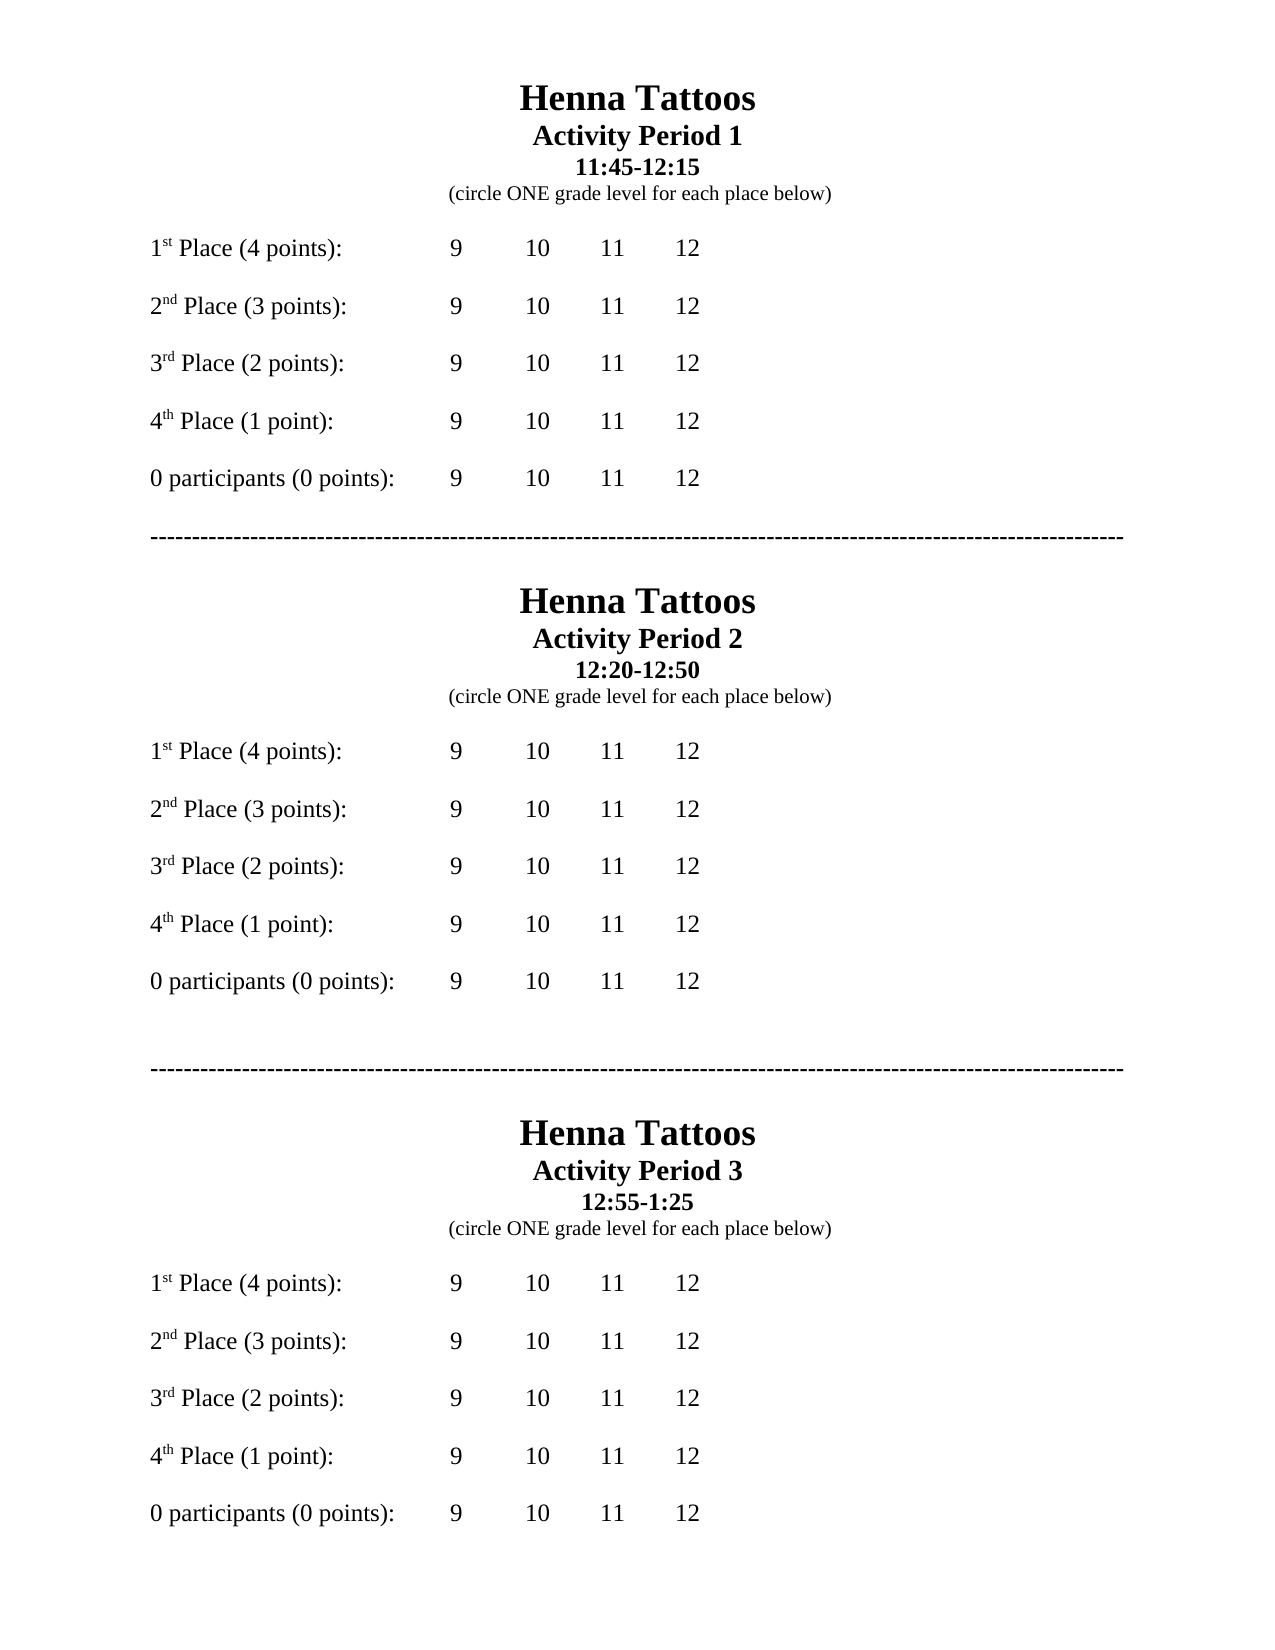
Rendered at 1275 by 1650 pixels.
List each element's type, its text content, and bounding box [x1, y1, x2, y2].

text Activity Period 1 [150, 118, 1125, 152]
text --------------------------------------------------------------------------------------------------------------------- [150, 1053, 1125, 1081]
text 4th Place (1 point): 9 10 11 12 [150, 1441, 1125, 1470]
text 4th Place (1 point): 9 10 11 12 [150, 909, 1125, 938]
text 11:45-12:15 [150, 152, 1125, 180]
text Henna Tattoos [150, 75, 1125, 118]
text 1st Place (4 points): 9 10 11 12 [150, 233, 1125, 262]
text 0 participants (0 points): 9 10 11 12 [150, 463, 1125, 492]
text 3rd Place (2 points): 9 10 11 12 [150, 348, 1125, 377]
text 12:20-12:50 [150, 655, 1125, 684]
text (circle ONE grade level for each place below) [150, 1216, 1125, 1240]
text 2nd Place (3 points): 9 10 11 12 [150, 794, 1125, 823]
text 0 participants (0 points): 9 10 11 12 [150, 966, 1125, 995]
text 2nd Place (3 points): 9 10 11 12 [150, 1326, 1125, 1355]
text Activity Period 3 [150, 1153, 1125, 1187]
text 1st Place (4 points): 9 10 11 12 [150, 736, 1125, 765]
text (circle ONE grade level for each place below) [150, 684, 1125, 708]
text Henna Tattoos [150, 1110, 1125, 1153]
text Activity Period 2 [150, 621, 1125, 655]
text --------------------------------------------------------------------------------------------------------------------- [150, 521, 1125, 549]
text 0 participants (0 points): 9 10 11 12 [150, 1498, 1125, 1527]
text 4th Place (1 point): 9 10 11 12 [150, 406, 1125, 434]
text (circle ONE grade level for each place below) [150, 180, 1125, 204]
text 1st Place (4 points): 9 10 11 12 [150, 1268, 1125, 1297]
text 2nd Place (3 points): 9 10 11 12 [150, 291, 1125, 319]
text 3rd Place (2 points): 9 10 11 12 [150, 1383, 1125, 1412]
text Henna Tattoos [150, 578, 1125, 621]
text 12:55-1:25 [150, 1187, 1125, 1216]
text 3rd Place (2 points): 9 10 11 12 [150, 851, 1125, 880]
